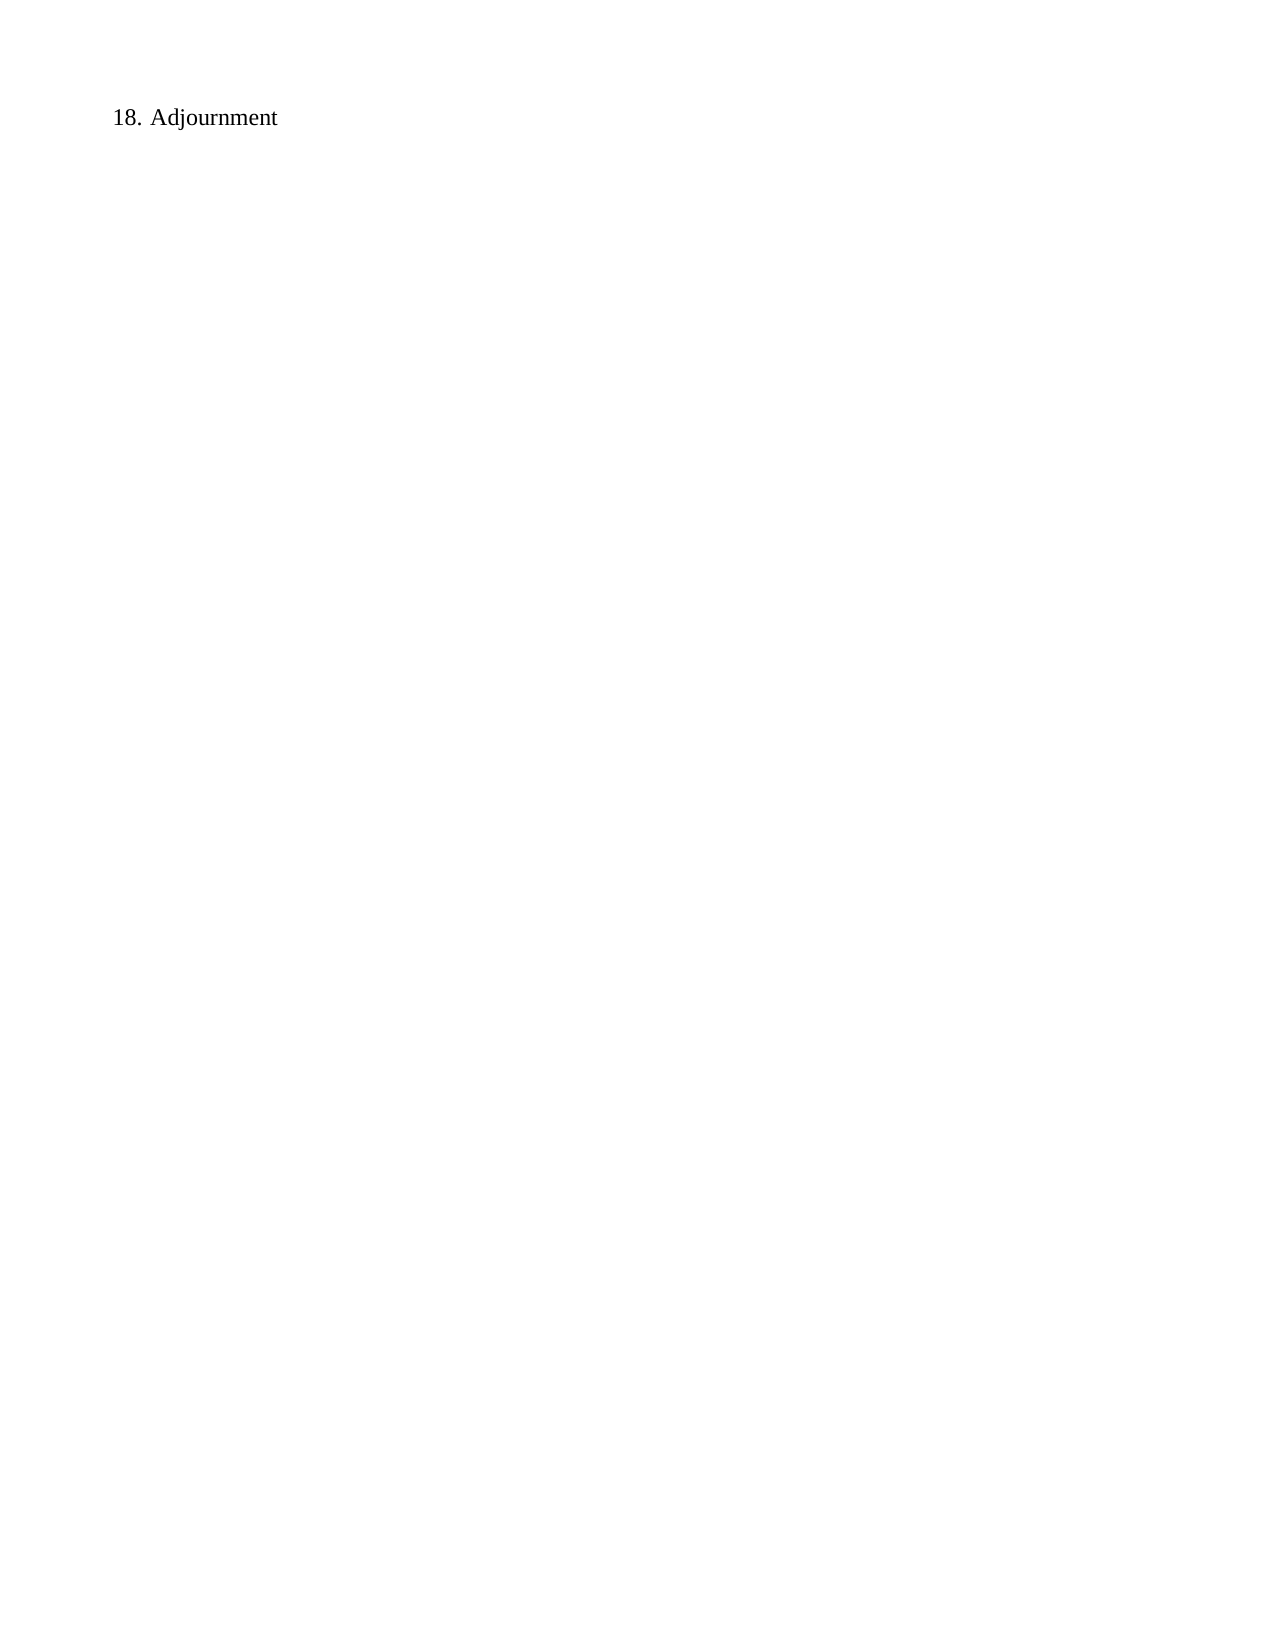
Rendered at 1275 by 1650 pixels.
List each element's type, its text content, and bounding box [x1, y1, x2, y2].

list Adjournment [112, 103, 1200, 131]
